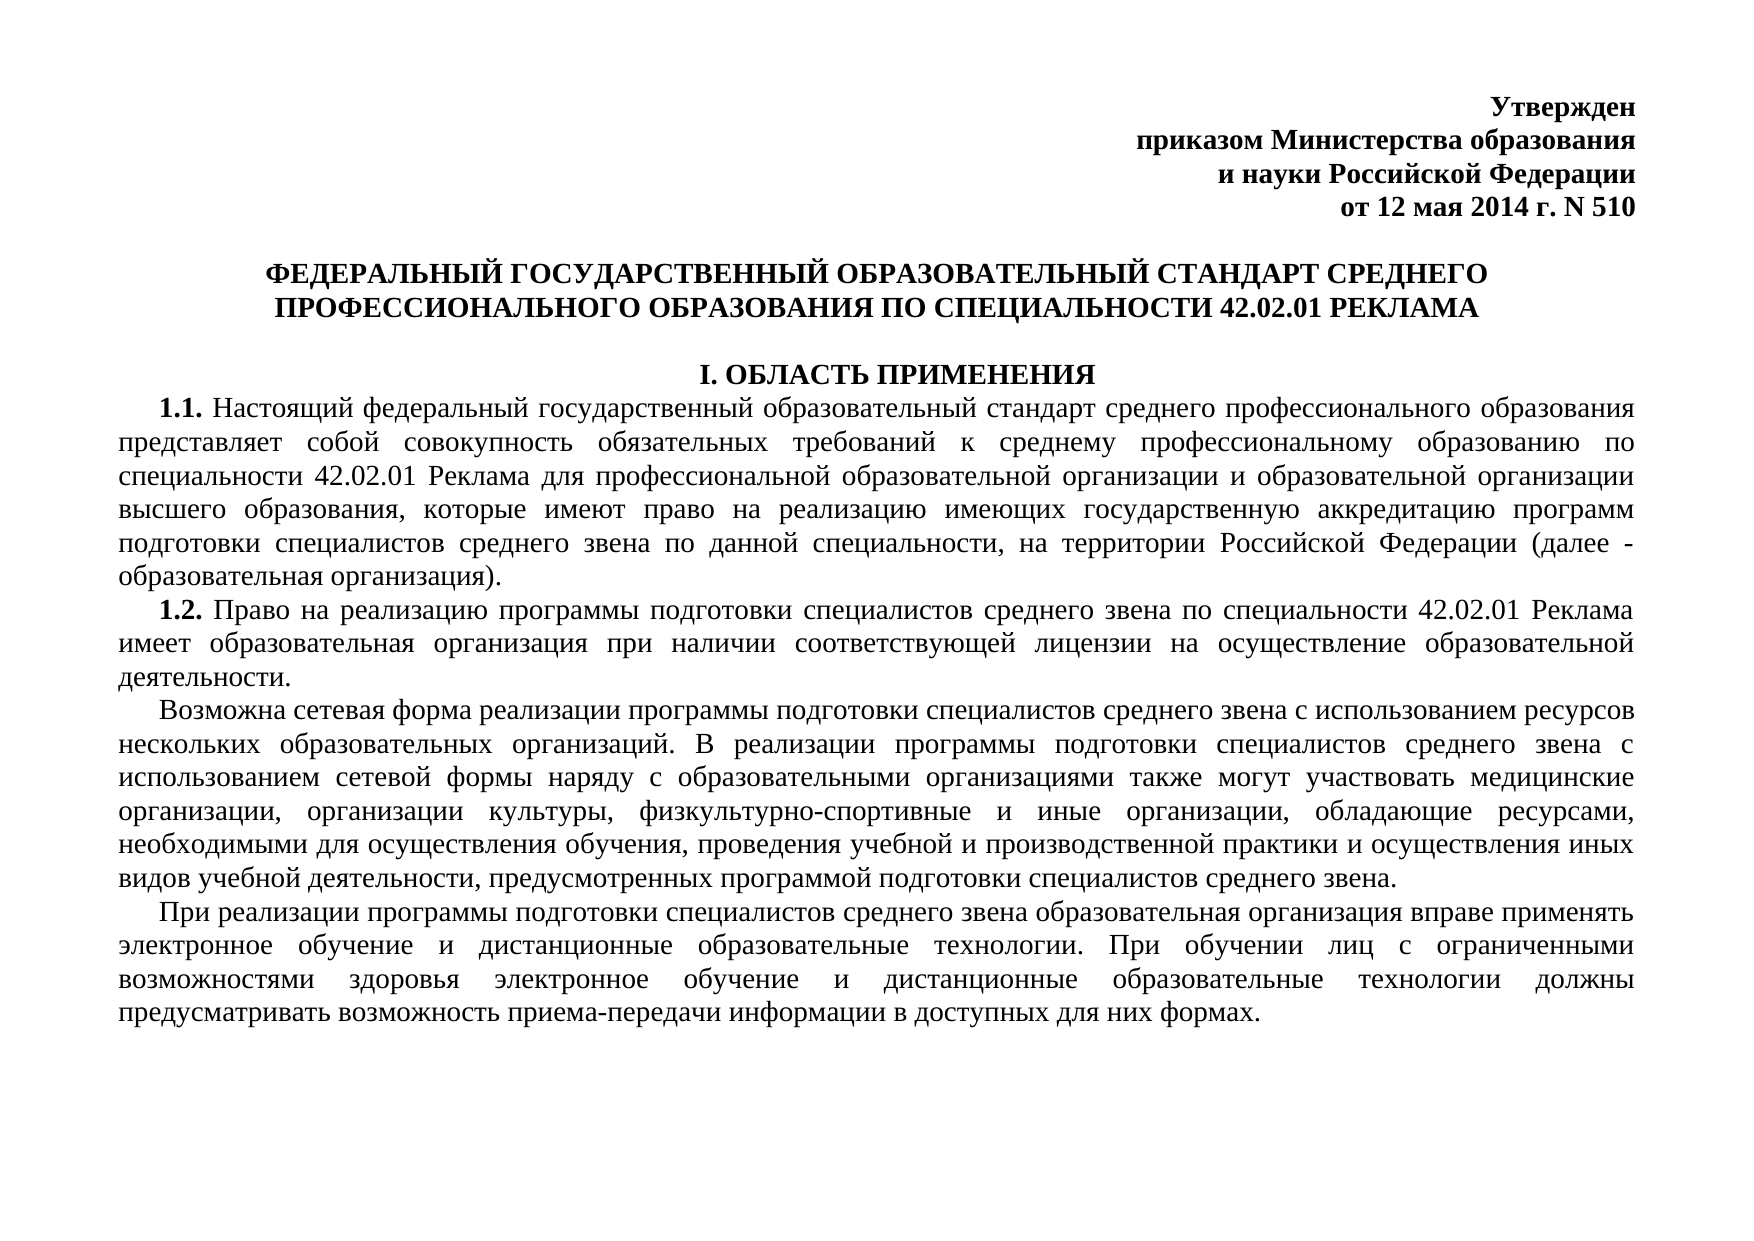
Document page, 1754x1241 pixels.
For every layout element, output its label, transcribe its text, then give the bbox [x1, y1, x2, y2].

text Возможна сетевая форма реализации программы подготовки специалистов среднего звена с использованием ресурсов нескольких образовательных организаций. В реализации программы подготовки специалистов среднего звена с использованием сетевой формы наряду с образовательными организациями также могут участвовать медицинские организации, организации культуры, физкультурно-спортивные и иные организации, обладающие ресурсами, необходимыми для осуществления обучения, проведения учебной и производственной практики и осуществления иных видов учебной деятельности, предусмотренных программой подготовки специалистов среднего звена. [118, 692, 1636, 894]
text Утвержден [118, 89, 1636, 122]
text и науки Российской Федерации [118, 156, 1636, 189]
text I. ОБЛАСТЬ ПРИМЕНЕНИЯ [118, 357, 1636, 391]
text от 12 мая 2014 г. N 510 [118, 189, 1636, 223]
text ФЕДЕРАЛЬНЫЙ ГОСУДАРСТВЕННЫЙ ОБРАЗОВАТЕЛЬНЫЙ СТАНДАРТ СРЕДНЕГО ПРОФЕССИОНАЛЬНОГО ОБРАЗОВАНИЯ ПО СПЕЦИАЛЬНОСТИ 42.02.01 РЕКЛАМА [118, 256, 1636, 323]
text 1.1. Настоящий федеральный государственный образовательный стандарт среднего профессионального образования представляет собой совокупность обязательных требований к среднему профессиональному образованию по специальности 42.02.01 Реклама для профессиональной образовательной организации и образовательной организации высшего образования, которые имеют право на реализацию имеющих государственную аккредитацию программ подготовки специалистов среднего звена по данной специальности, на территории Российской Федерации (далее - образовательная организация). [118, 391, 1636, 592]
text 1.2. Право на реализацию программы подготовки специалистов среднего звена по специальности 42.02.01 Реклама имеет образовательная организация при наличии соответствующей лицензии на осуществление образовательной деятельности. [118, 592, 1636, 692]
text приказом Министерства образования [118, 122, 1636, 156]
text При реализации программы подготовки специалистов среднего звена образовательная организация вправе применять электронное обучение и дистанционные образовательные технологии. При обучении лиц с ограниченными возможностями здоровья электронное обучение и дистанционные образовательные технологии должны предусматривать возможность приема-передачи информации в доступных для них формах. [118, 894, 1636, 1028]
